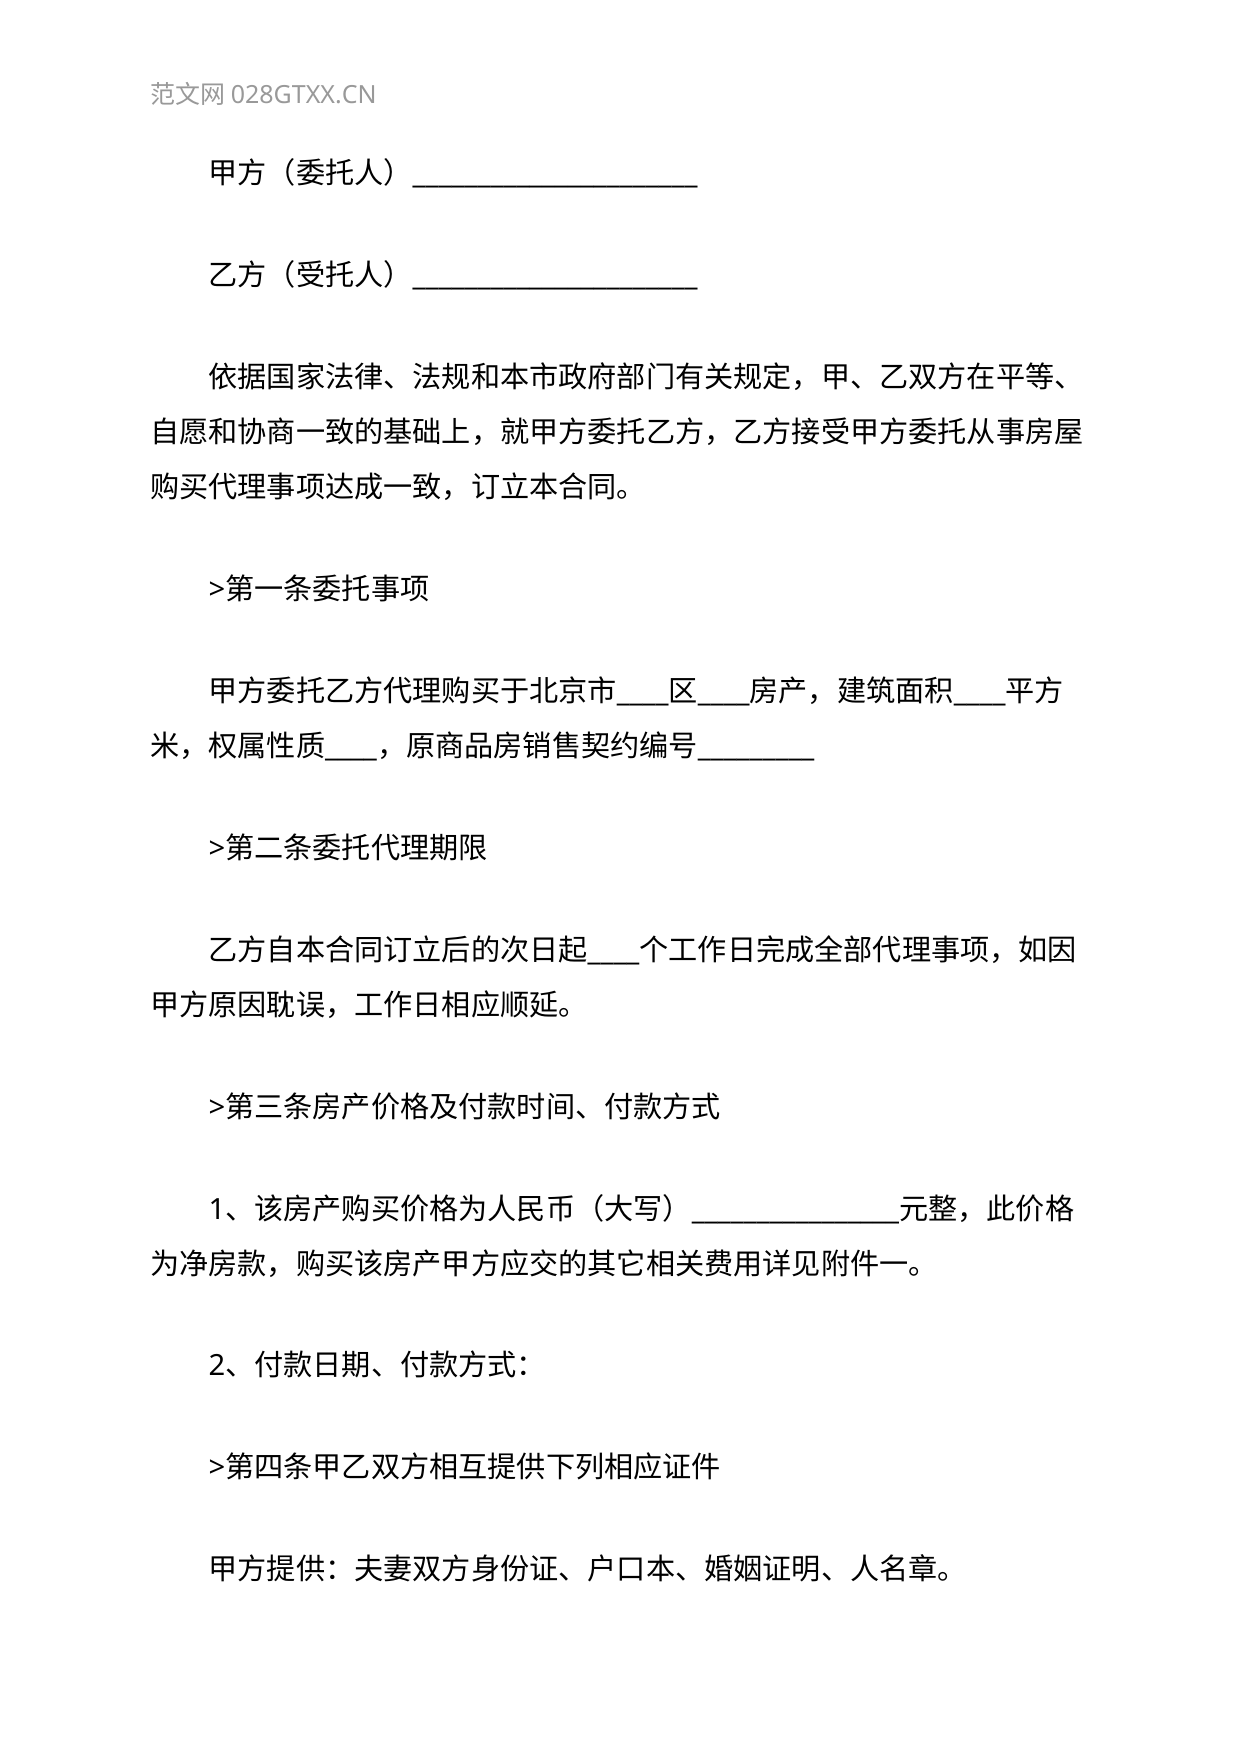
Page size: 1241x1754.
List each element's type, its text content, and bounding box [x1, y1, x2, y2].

text 乙方（受托人）______________________ [150, 252, 1090, 294]
text 甲方提供：夫妻双方身份证、户口本、婚姻证明、人名章。 [150, 1546, 1090, 1588]
text >第四条甲乙双方相互提供下列相应证件 [150, 1444, 1090, 1486]
text >第一条委托事项 [150, 566, 1090, 608]
text >第二条委托代理期限 [150, 824, 1090, 867]
text 乙方自本合同订立后的次日起____个工作日完成全部代理事项，如因甲方原因耽误，工作日相应顺延。 [150, 926, 1090, 1024]
text 甲方委托乙方代理购买于北京市____区____房产，建筑面积____平方米，权属性质____，原商品房销售契约编号_________ [150, 667, 1090, 765]
text 2、付款日期、付款方式： [150, 1342, 1090, 1384]
text 甲方（委托人）______________________ [150, 150, 1090, 192]
text >第三条房产价格及付款时间、付款方式 [150, 1083, 1090, 1126]
text 1、该房产购买价格为人民币（大写）________________元整，此价格为净房款，购买该房产甲方应交的其它相关费用详见附件一。 [150, 1185, 1090, 1282]
text 依据国家法律、法规和本市政府部门有关规定，甲、乙双方在平等、自愿和协商一致的基础上，就甲方委托乙方，乙方接受甲方委托从事房屋购买代理事项达成一致，订立本合同。 [150, 354, 1090, 506]
